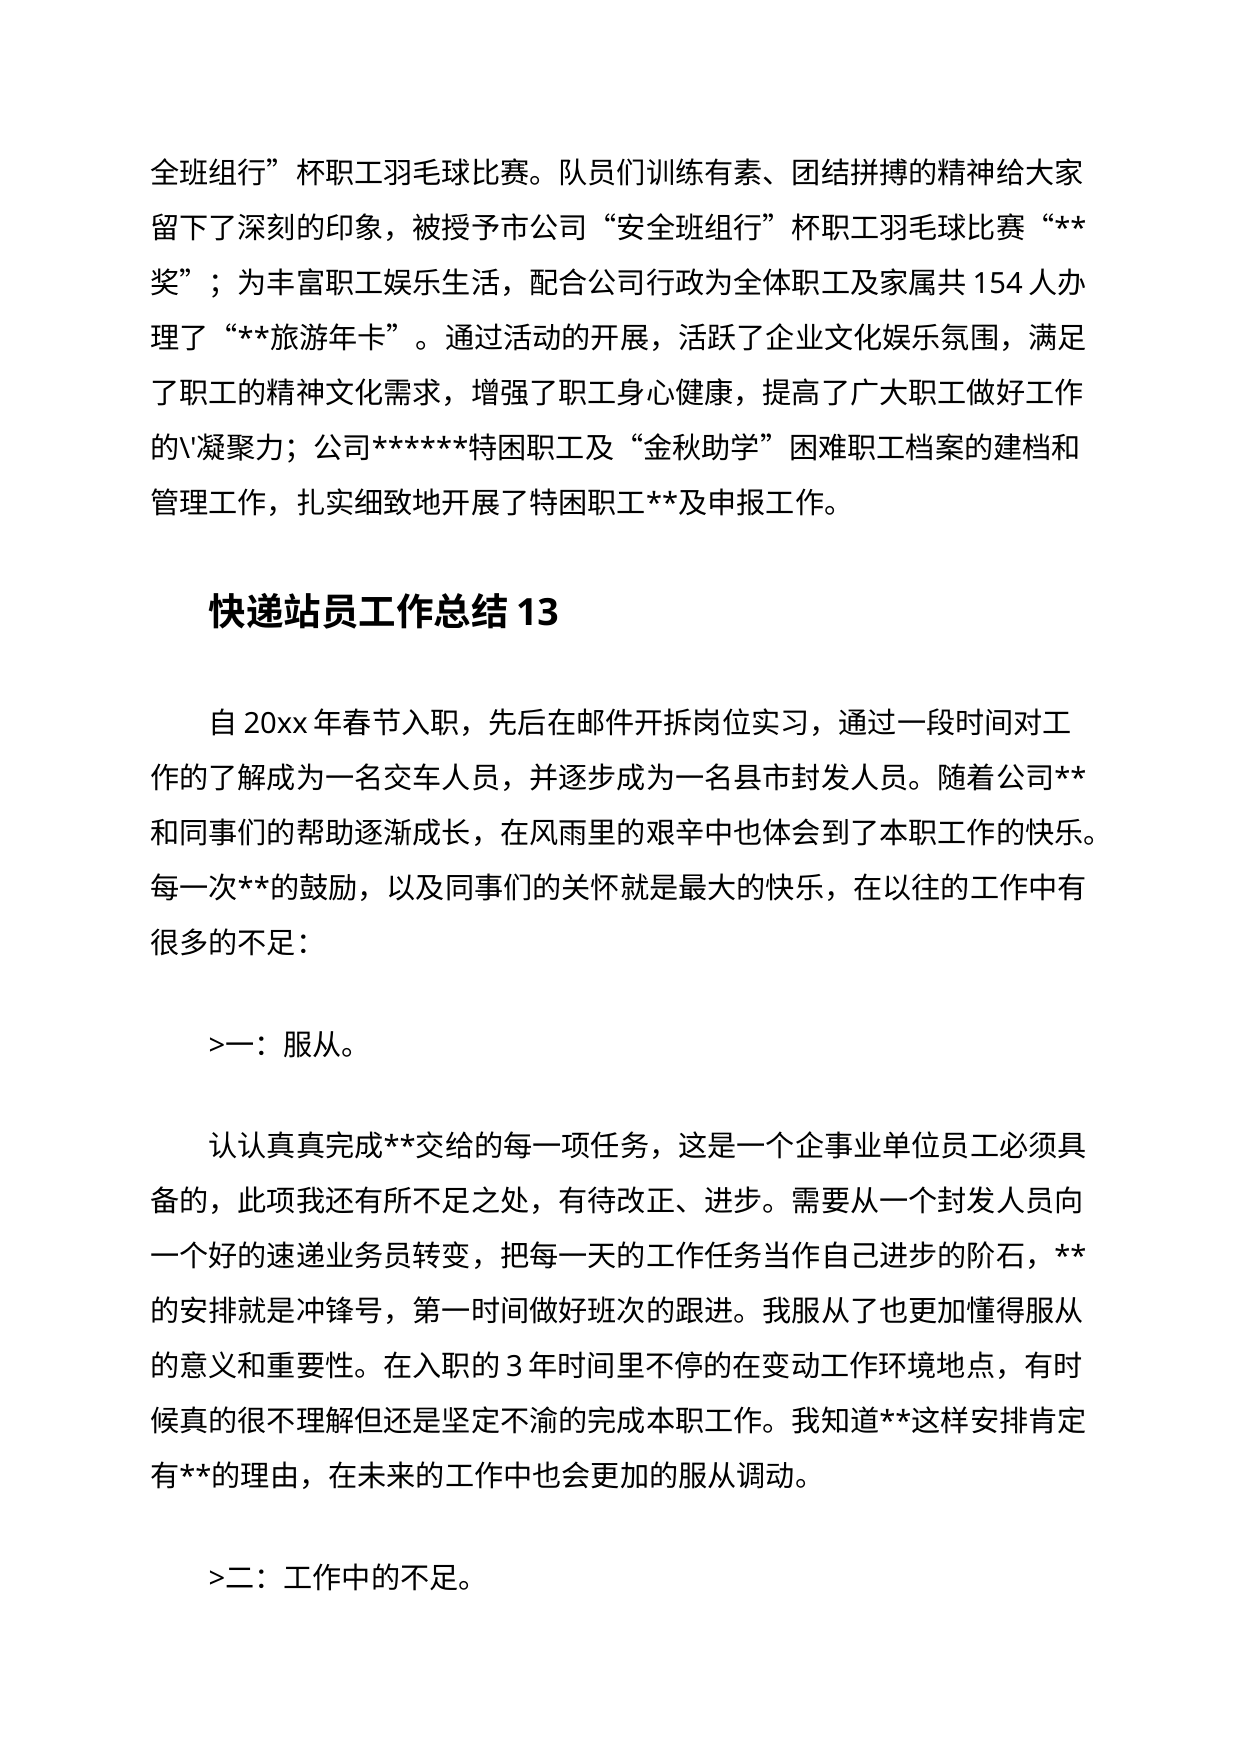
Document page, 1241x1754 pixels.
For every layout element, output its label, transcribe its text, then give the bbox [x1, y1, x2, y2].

text >一：服从。 [150, 1021, 1090, 1063]
text >二：工作中的不足。 [150, 1555, 1090, 1597]
text 认认真真完成**交给的每一项任务，这是一个企事业单位员工必须具备的，此项我还有所不足之处，有待改正、进步。需要从一个封发人员向一个好的速递业务员转变，把每一天的工作任务当作自己进步的阶石，**的安排就是冲锋号，第一时间做好班次的跟进。我服从了也更加懂得服从的意义和重要性。在入职的3年时间里不停的在变动工作环境地点，有时候真的很不理解但还是坚定不渝的完成本职工作。我知道**这样安排肯定有**的理由，在未来的工作中也会更加的服从调动。 [150, 1123, 1090, 1495]
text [150, 150, 1090, 522]
text 自20xx年春节入职，先后在邮件开拆岗位实习，通过一段时间对工作的了解成为一名交车人员，并逐步成为一名县市封发人员。随着公司**和同事们的帮助逐渐成长，在风雨里的艰辛中也体会到了本职工作的快乐。每一次**的鼓励，以及同事们的关怀就是最大的快乐，在以往的工作中有很多的不足： [150, 699, 1090, 962]
text 快递站员工作总结13 [150, 582, 1090, 636]
